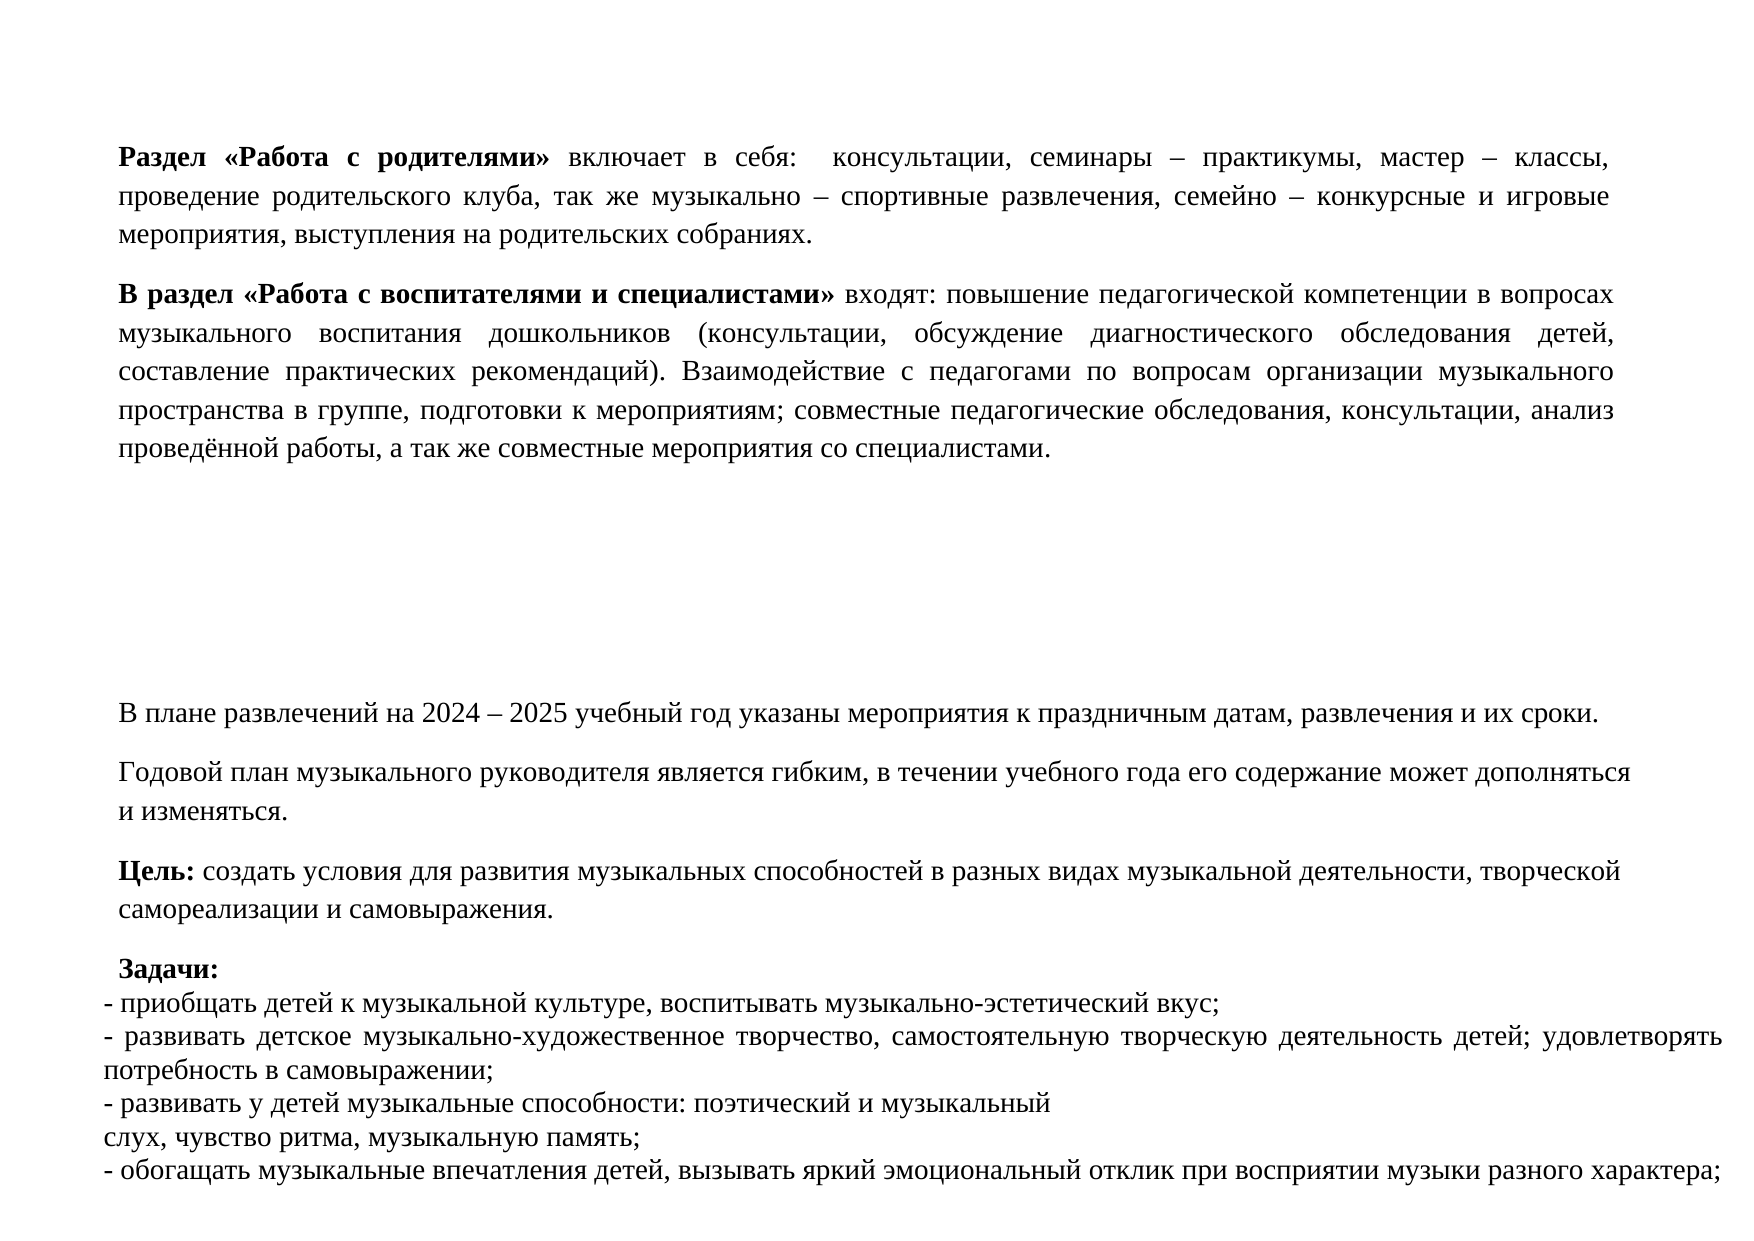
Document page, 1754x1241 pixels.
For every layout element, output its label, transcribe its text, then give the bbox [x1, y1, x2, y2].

text - обогащать музыкальные впечатления детей, вызывать яркий эмоциональный отклик при восприятии музыки разного характера; [103, 1152, 1724, 1186]
text В плане развлечений на 2024 – 2025 учебный год указаны мероприятия к праздничным датам, развлечения и их сроки. [118, 695, 1724, 729]
text В раздел «Работа с воспитателями и специалистами» входят: повышение педагогической компетенции в вопросах музыкального воспитания дошкольников (консультации, обсуждение диагностического обследования детей, составление практических рекомендаций). Взаимодействие с педагогами по вопросам организации музыкального пространства в группе, подготовки к мероприятиям; совместные педагогические обследования, консультации, анализ проведённой работы, а так же совместные мероприятия со специалистами. [118, 276, 1614, 464]
text Задачи: [118, 951, 1724, 985]
text - развивать у детей музыкальные способности: поэтический и музыкальный [103, 1085, 1724, 1119]
text - развивать детское музыкально-художественное творчество, самостоятельную творческую деятельность детей; удовлетворять потребность в самовыражении; [103, 1018, 1724, 1085]
text - приобщать детей к музыкальной культуре, воспитывать музыкально-эстетический вкус; [103, 985, 1724, 1018]
text Цель: создать условия для развития музыкальных способностей в разных видах музыкальной деятельности, творческой самореализации и самовыражения. [118, 853, 1639, 925]
text слух, чувство ритма, музыкальную память; [103, 1119, 1724, 1152]
text Годовой план музыкального руководителя является гибким, в течении учебного года его содержание может дополняться и изменяться. [118, 754, 1639, 827]
text Раздел «Работа с родителями» включает в себя: консультации, семинары – практикумы, мастер – классы, проведение родительского клуба, так же музыкально – спортивные развлечения, семейно – конкурсные и игровые мероприятия, выступления на родительских собраниях. [118, 139, 1609, 250]
